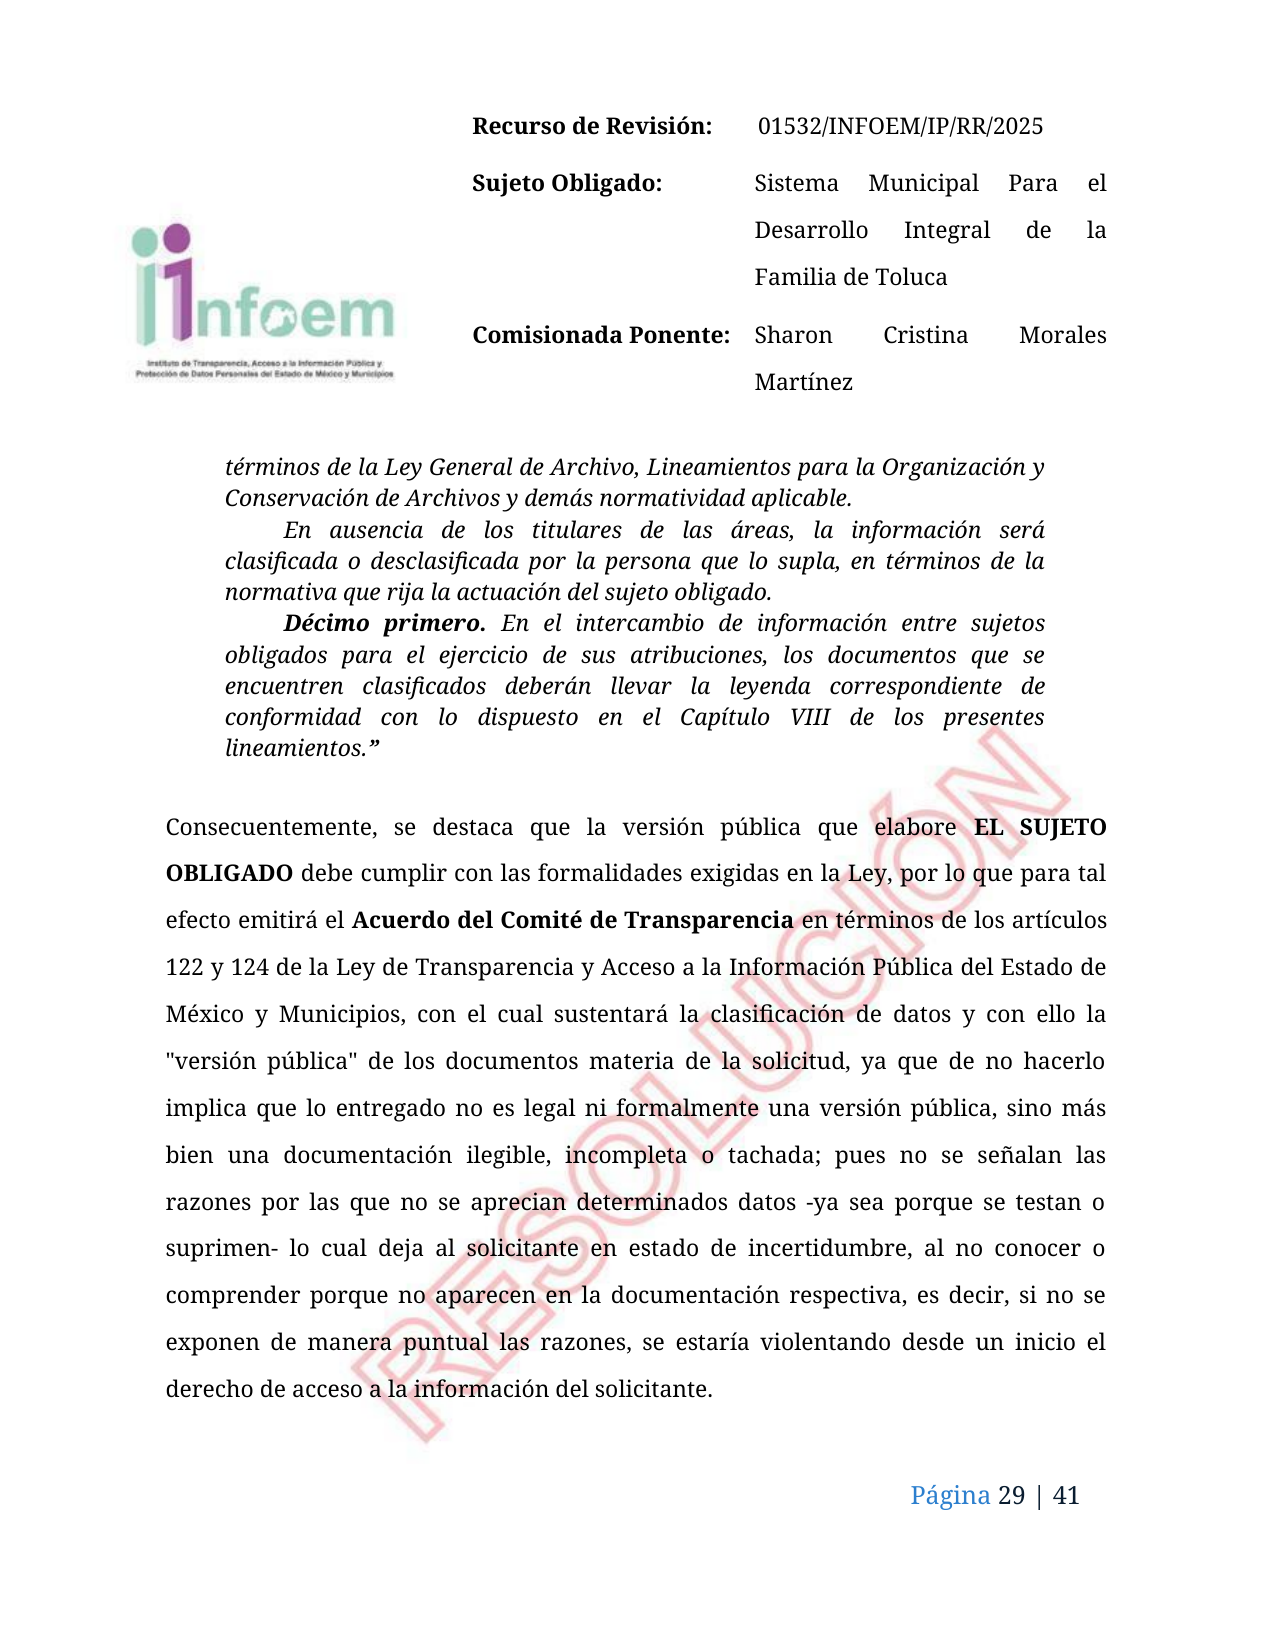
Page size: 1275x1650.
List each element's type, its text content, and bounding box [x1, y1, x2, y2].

text Décimo primero. En el intercambio de información entre sujetos obligados para el ejercicio de sus atribuciones, los documentos que se encuentren clasificados deberán llevar la leyenda correspondiente de conformidad con lo dispuesto en el Capítulo VIII de los presentes lineamientos.” [224, 607, 1048, 764]
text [224, 451, 1048, 514]
text Consecuentemente, se destaca que la versión pública que elabore EL SUJETO OBLIGADO debe cumplir con las formalidades exigidas en la Ley, por lo que para tal efecto emitirá el Acuerdo del Comité de Transparencia en términos de los artículos 122 y 124 de la Ley de Transparencia y Acceso a la Información Pública del Estado de México y Municipios, con el cual sustentará la clasificación de datos y con ello la "versión pública" de los documentos materia de la solicitud, ya que de no hacerlo implica que lo entregado no es legal ni formalmente una versión pública, sino más bien una documentación ilegible, incompleta o tachada; pues no se señalan las razones por las que no se aprecian determinados datos -ya sea porque se testan o suprimen- lo cual deja al solicitante en estado de incertidumbre, al no conocer o comprender porque no aparecen en la documentación respectiva, es decir, si no se exponen de manera puntual las razones, se estaría violentando desde un inicio el derecho de acceso a la información del solicitante. [165, 811, 1107, 1404]
picture [2, 158, 1275, 1650]
text En ausencia de los titulares de las áreas, la información será clasificada o desclasificada por la persona que lo supla, en términos de la normativa que rija la actuación del sujeto obligado. [224, 514, 1048, 607]
